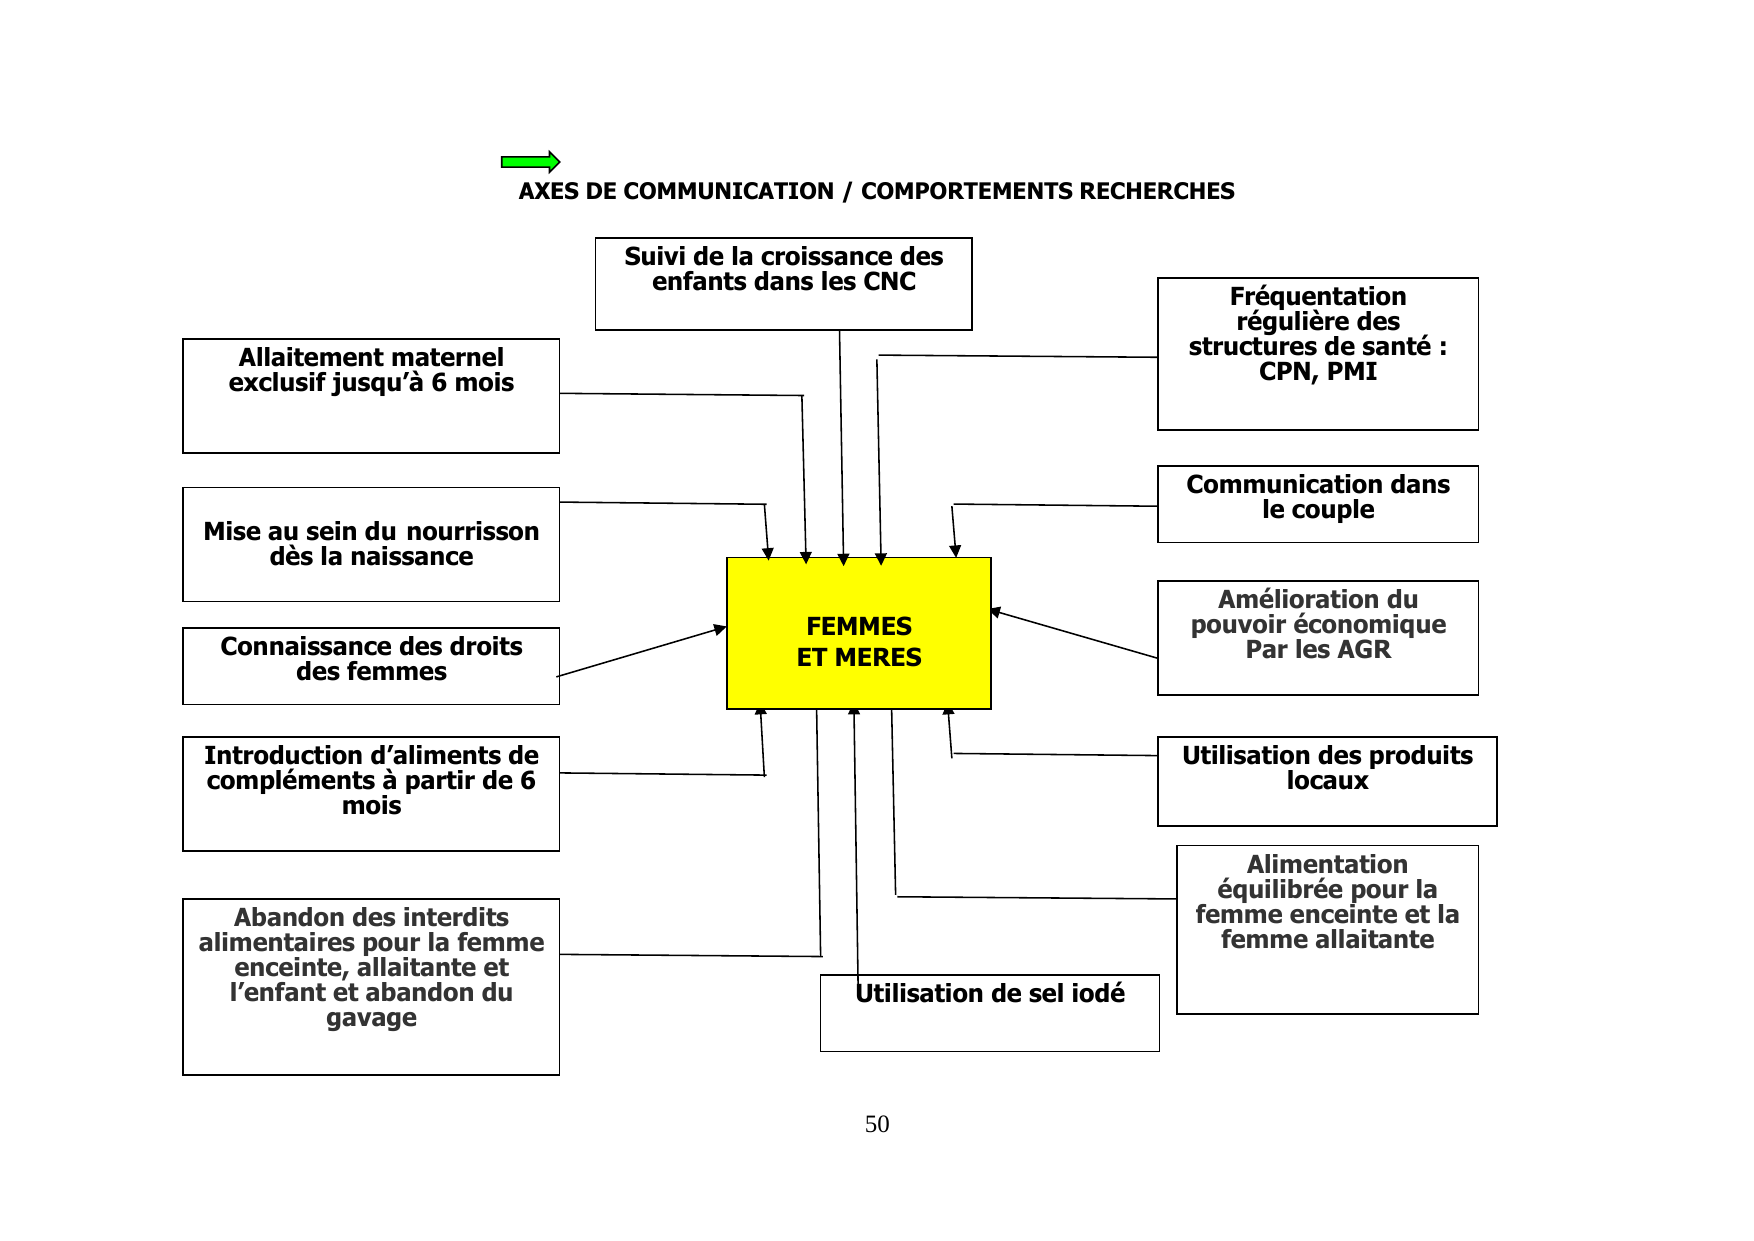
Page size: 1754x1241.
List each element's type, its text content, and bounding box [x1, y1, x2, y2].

text AXES DE COMMUNICATION / COMPORTEMENTS RECHERCHES [148, 176, 1606, 204]
